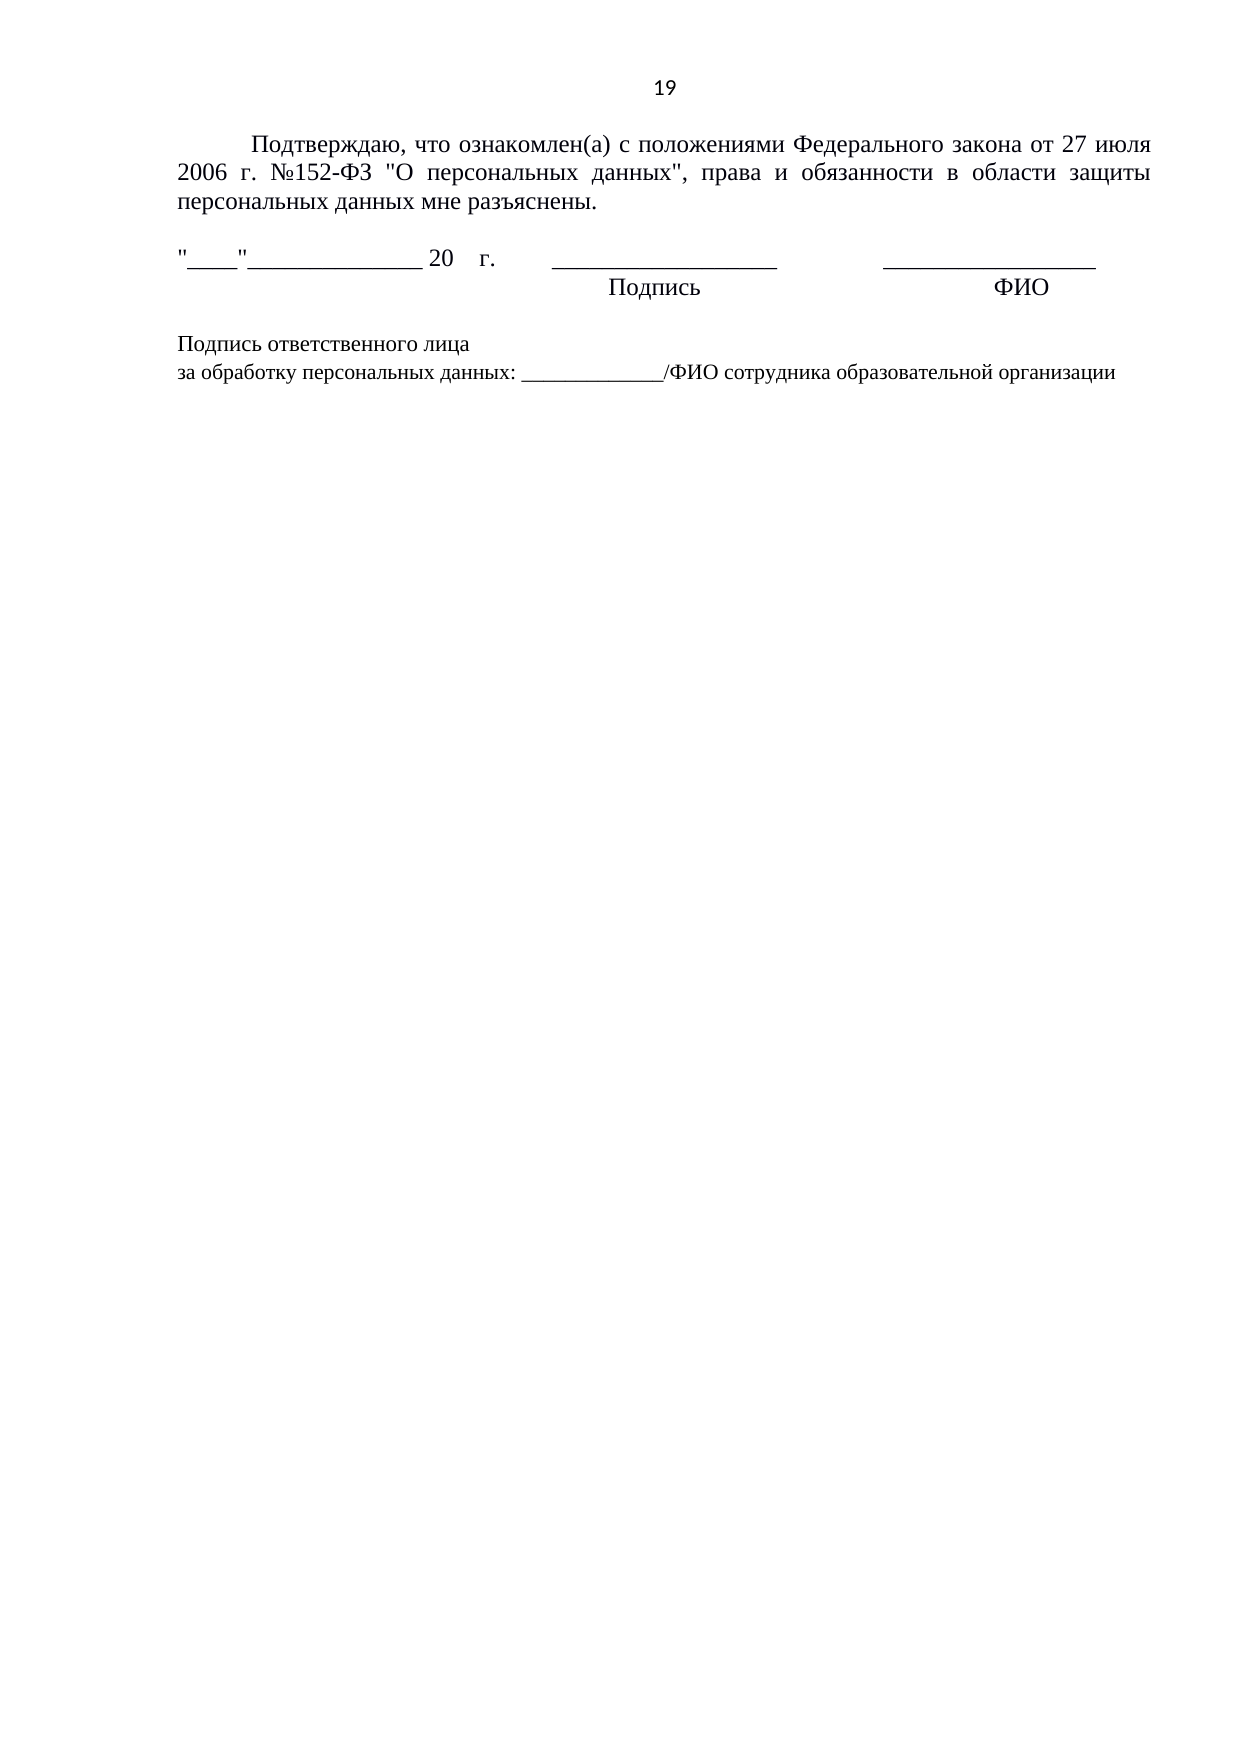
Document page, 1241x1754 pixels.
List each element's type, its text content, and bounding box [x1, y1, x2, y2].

text ФИО [993, 272, 1152, 301]
text _________________ [883, 243, 1152, 272]
text 19 [150, 73, 1179, 101]
text г. [479, 243, 496, 272]
text "____"______________ 20 [177, 243, 454, 272]
text Подпись [608, 272, 808, 301]
text за обработку персональных данных: _____________/ФИО сотрудника образовательной организации [177, 359, 1152, 384]
text Подтверждаю, что ознакомлен(а) с положениями Федерального закона от 27 июля 2006 г. №152-ФЗ "О персональных данных", права и обязанности в области защиты персональных данных мне разъяснены. [177, 130, 1152, 214]
text Подпись ответственного лица [177, 330, 1152, 356]
text __________________ [552, 243, 808, 272]
